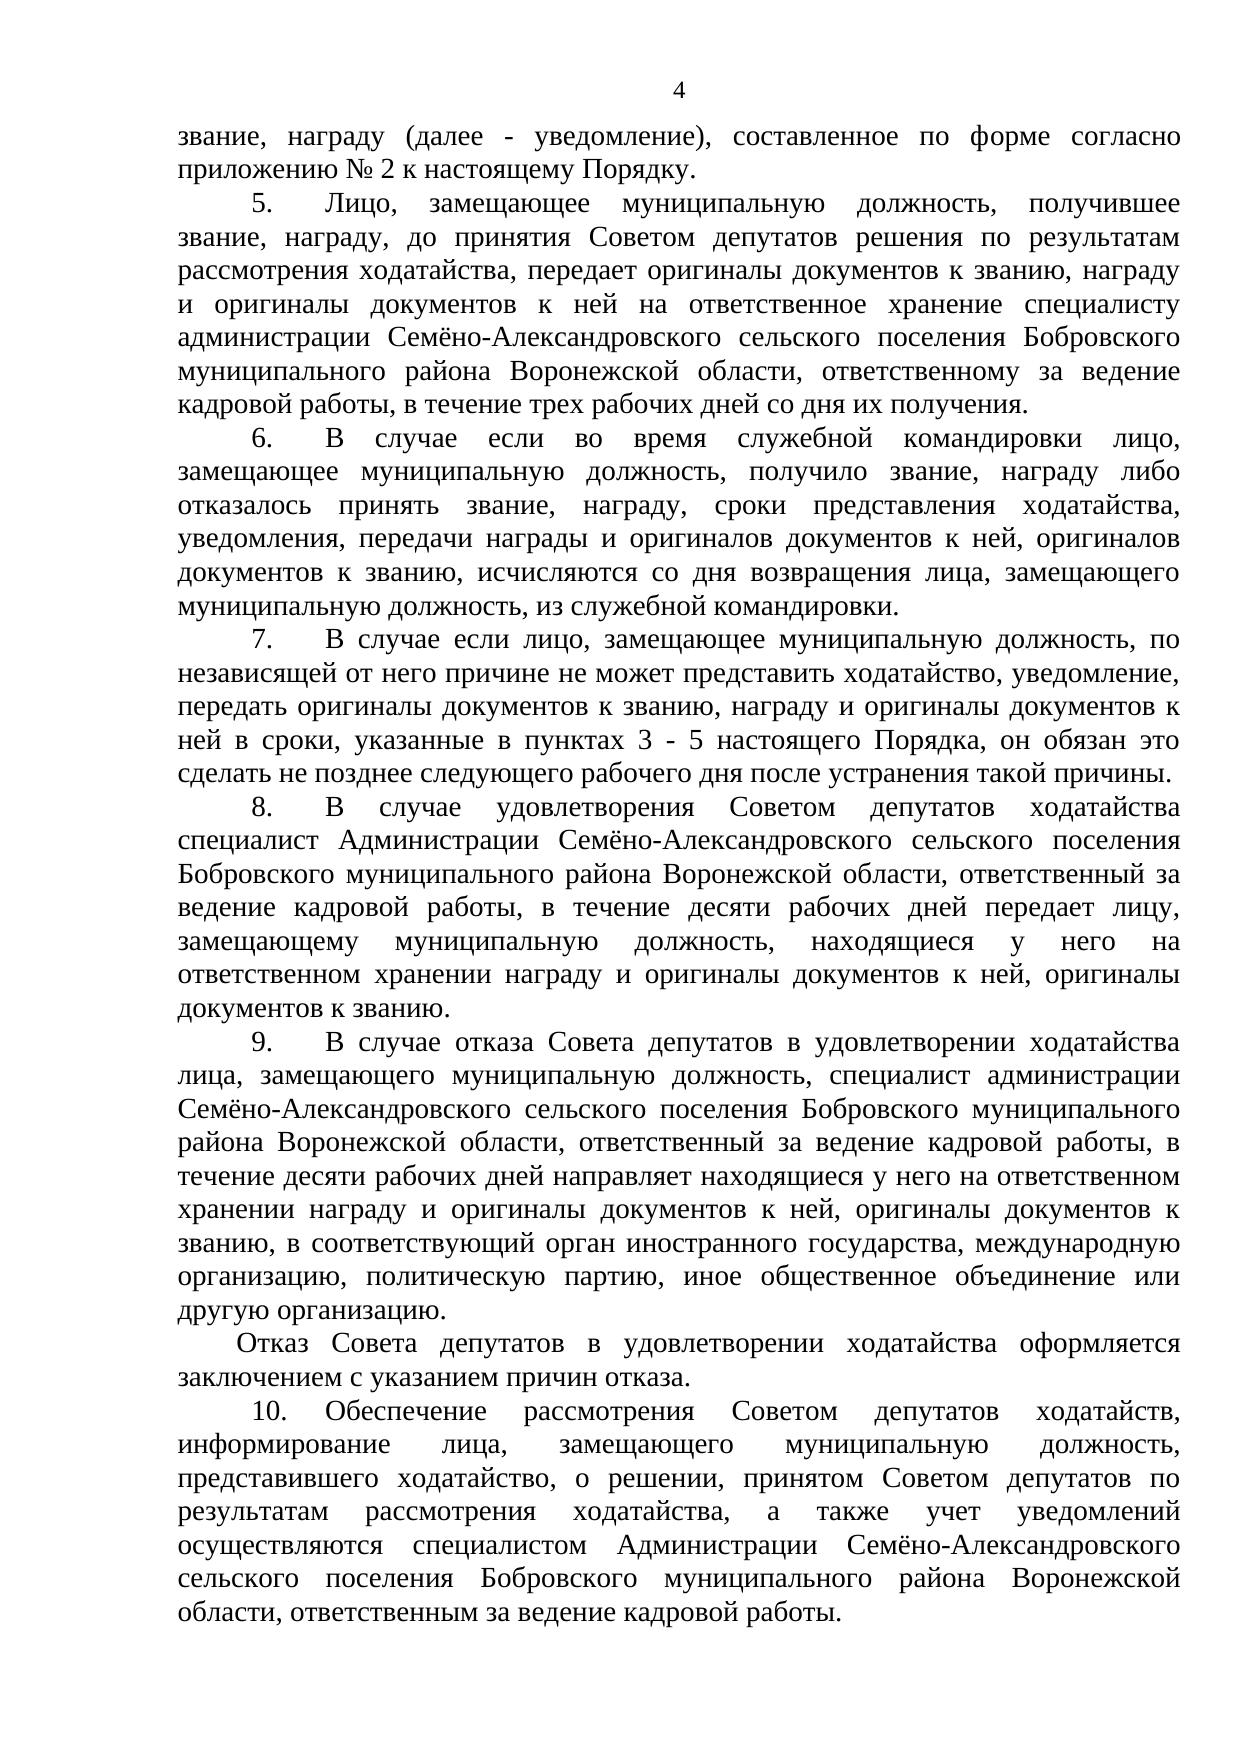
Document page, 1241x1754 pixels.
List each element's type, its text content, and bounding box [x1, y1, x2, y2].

list В случае отказа Совета депутатов в удовлетворении ходатайства лица, замещающего муниципальную должность, специалист администрации Семёно-Александровского сельского поселения Бобровского муниципального района Воронежской области, ответственный за ведение кадровой работы, в течение десяти рабочих дней направляет находящиеся у него на ответственном хранении награду и оригиналы документов к ней, оригиналы документов к званию, в соответствующий орган иностранного государства, международную организацию, политическую партию, иное общественное объединение или другую организацию. [177, 1024, 1181, 1326]
list В случае если лицо, замещающее муниципальную должность, по независящей от него причине не может представить ходатайство, уведомление, передать оригиналы документов к званию, награду и оригиналы документов к ней в сроки, указанные в пунктах 3 - 5 настоящего Порядка, он обязан это сделать не позднее следующего рабочего дня после устранения такой причины. [177, 621, 1181, 789]
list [177, 118, 1181, 185]
list Лицо, замещающее муниципальную должность, получившее звание, награду, до принятия Советом депутатов решения по результатам рассмотрения ходатайства, передает оригиналы документов к званию, награду и оригиналы документов к ней на ответственное хранение специалисту администрации Семёно-Александровского сельского поселения Бобровского муниципального района Воронежской области, ответственному за ведение кадровой работы, в течение трех рабочих дней со дня их получения. [177, 185, 1181, 420]
list Обеспечение рассмотрения Советом депутатов ходатайств, информирование лица, замещающего муниципальную должность, представившего ходатайство, о решении, принятом Советом депутатов по результатам рассмотрения ходатайства, а также учет уведомлений осуществляются специалистом Администрации Семёно-Александровского сельского поселения Бобровского муниципального района Воронежской области, ответственным за ведение кадровой работы. [177, 1393, 1181, 1627]
list В случае удовлетворения Советом депутатов ходатайства специалист Администрации Семёно-Александровского сельского поселения Бобровского муниципального района Воронежской области, ответственный за ведение кадровой работы, в течение десяти рабочих дней передает лицу, замещающему муниципальную должность, находящиеся у него на ответственном хранении награду и оригиналы документов к ней, оригиналы документов к званию. [177, 789, 1181, 1024]
list В случае если во время служебной командировки лицо, замещающее муниципальную должность, получило звание, награду либо отказалось принять звание, награду, сроки представления ходатайства, уведомления, передачи награды и оригиналов документов к ней, оригиналов документов к званию, исчисляются со дня возвращения лица, замещающего муниципальную должность, из служебной командировки. [177, 420, 1181, 621]
text Отказ Совета депутатов в удовлетворении ходатайства оформляется заключением с указанием причин отказа. [177, 1326, 1181, 1393]
